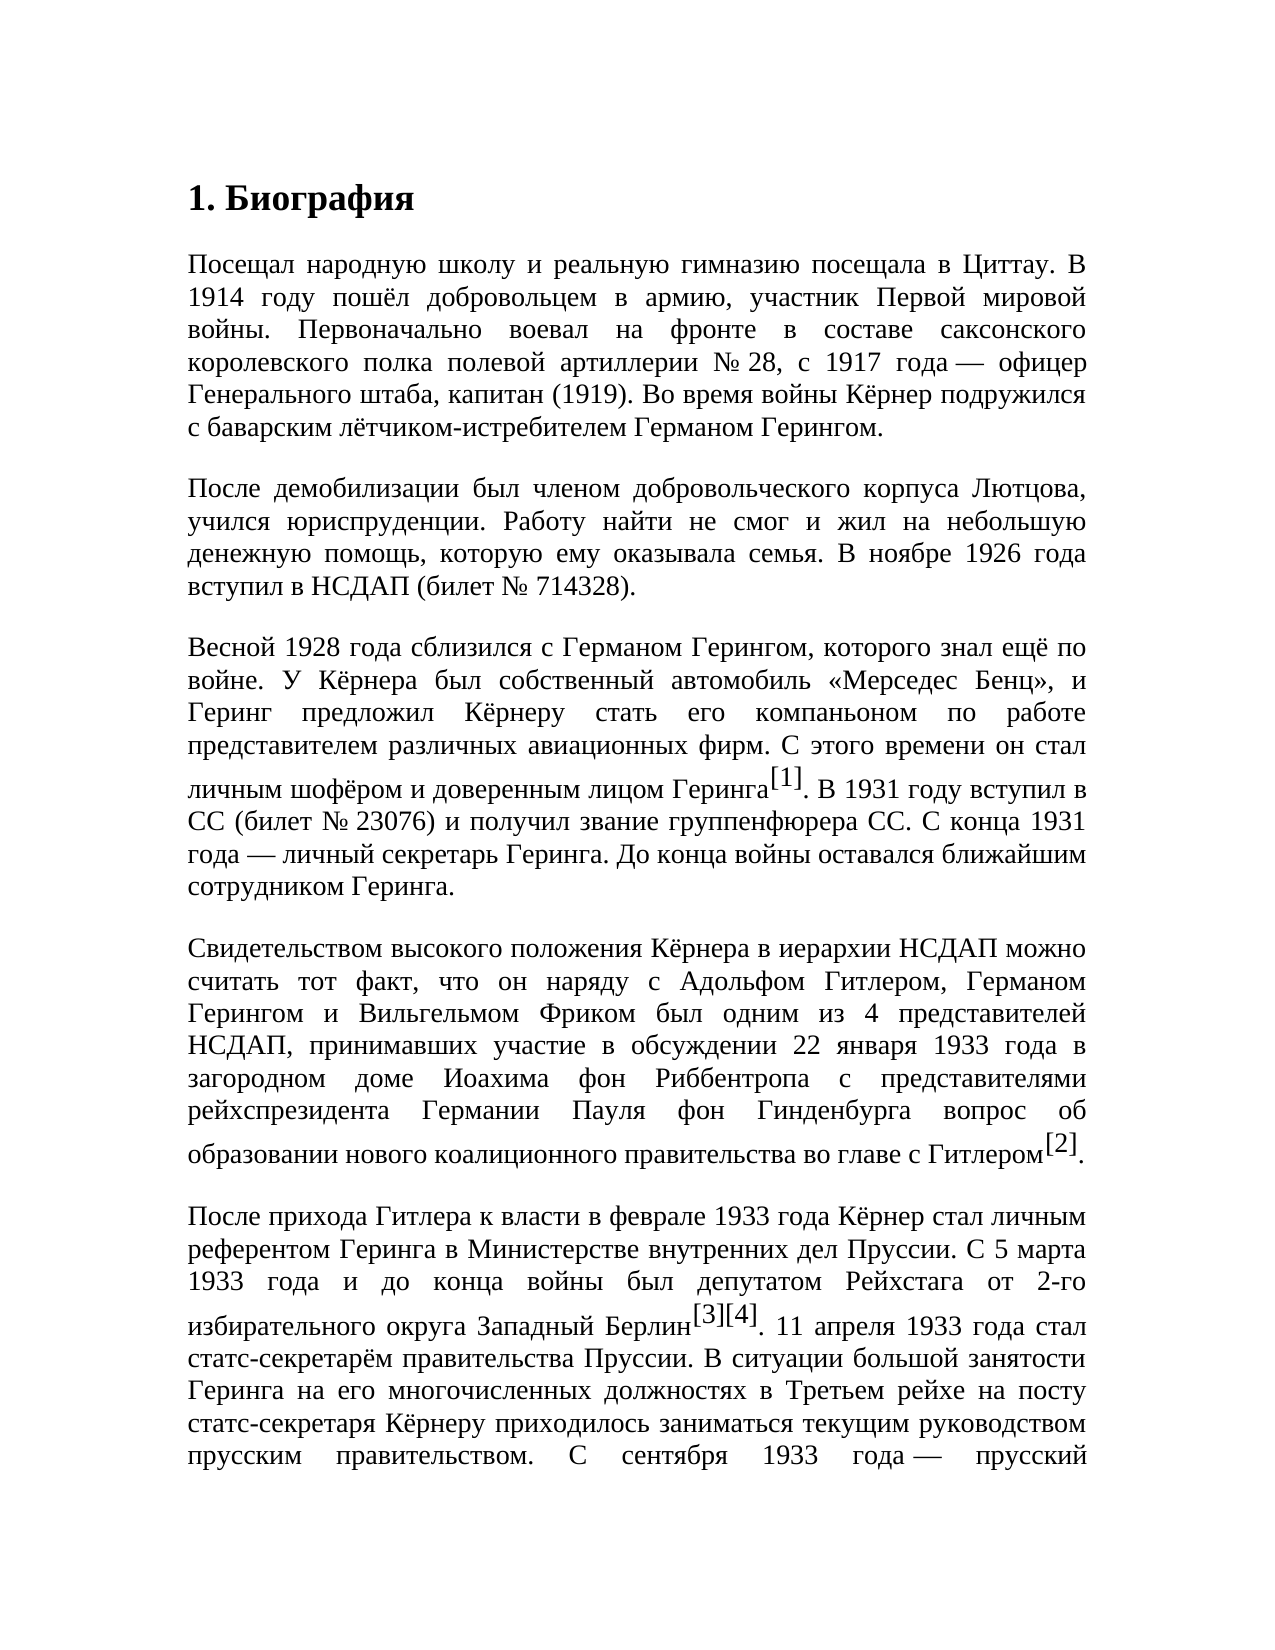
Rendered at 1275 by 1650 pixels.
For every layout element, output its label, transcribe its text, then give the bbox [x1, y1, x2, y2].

text Посещал народную школу и реальную гимназию посещала в Циттау. В 1914 году пошёл добровольцем в армию, участник Первой мировой войны. Первоначально воевал на фронте в составе саксонского королевского полка полевой артиллерии № 28, с 1917 года — офицер Генерального штаба, капитан (1919). Во время войны Кёрнер подружился с баварским лётчиком-истребителем Германом Герингом. [187, 248, 1087, 442]
text После демобилизации был членом добровольческого корпуса Лютцова, учился юриспруденции. Работу найти не смог и жил на небольшую денежную помощь, которую ему оказывала семья. В ноябре 1926 года вступил в НСДАП (билет № 714328). [187, 471, 1087, 601]
text Свидетельством высокого положения Кёрнера в иерархии НСДАП можно считать тот факт, что он наряду с Адольфом Гитлером, Германом Герингом и Вильгельмом Фриком был одним из 4 представителей НСДАП, принимавших участие в обсуждении 22 января 1933 года в загородном доме Иоахима фон Риббентропа с представителями рейхспрезидента Германии Пауля фон Гинденбурга вопрос об образовании нового коалиционного правительства во главе с Гитлером[2]. [187, 931, 1087, 1170]
text Весной 1928 года сблизился с Германом Герингом, которого знал ещё по войне. У Кёрнера был собственный автомобиль «Мерседес Бенц», и Геринг предложил Кёрнеру стать его компаньоном по работе представителем различных авиационных фирм. С этого времени он стал личным шофёром и доверенным лицом Геринга[1]. В 1931 году вступил в СС (билет № 23076) и получил звание группенфюрера СС. С конца 1931 года — личный секретарь Геринга. До конца войны оставался ближайшим сотрудником Геринга. [187, 631, 1087, 902]
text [187, 1199, 1087, 1471]
list 1. Биография [187, 175, 1087, 218]
